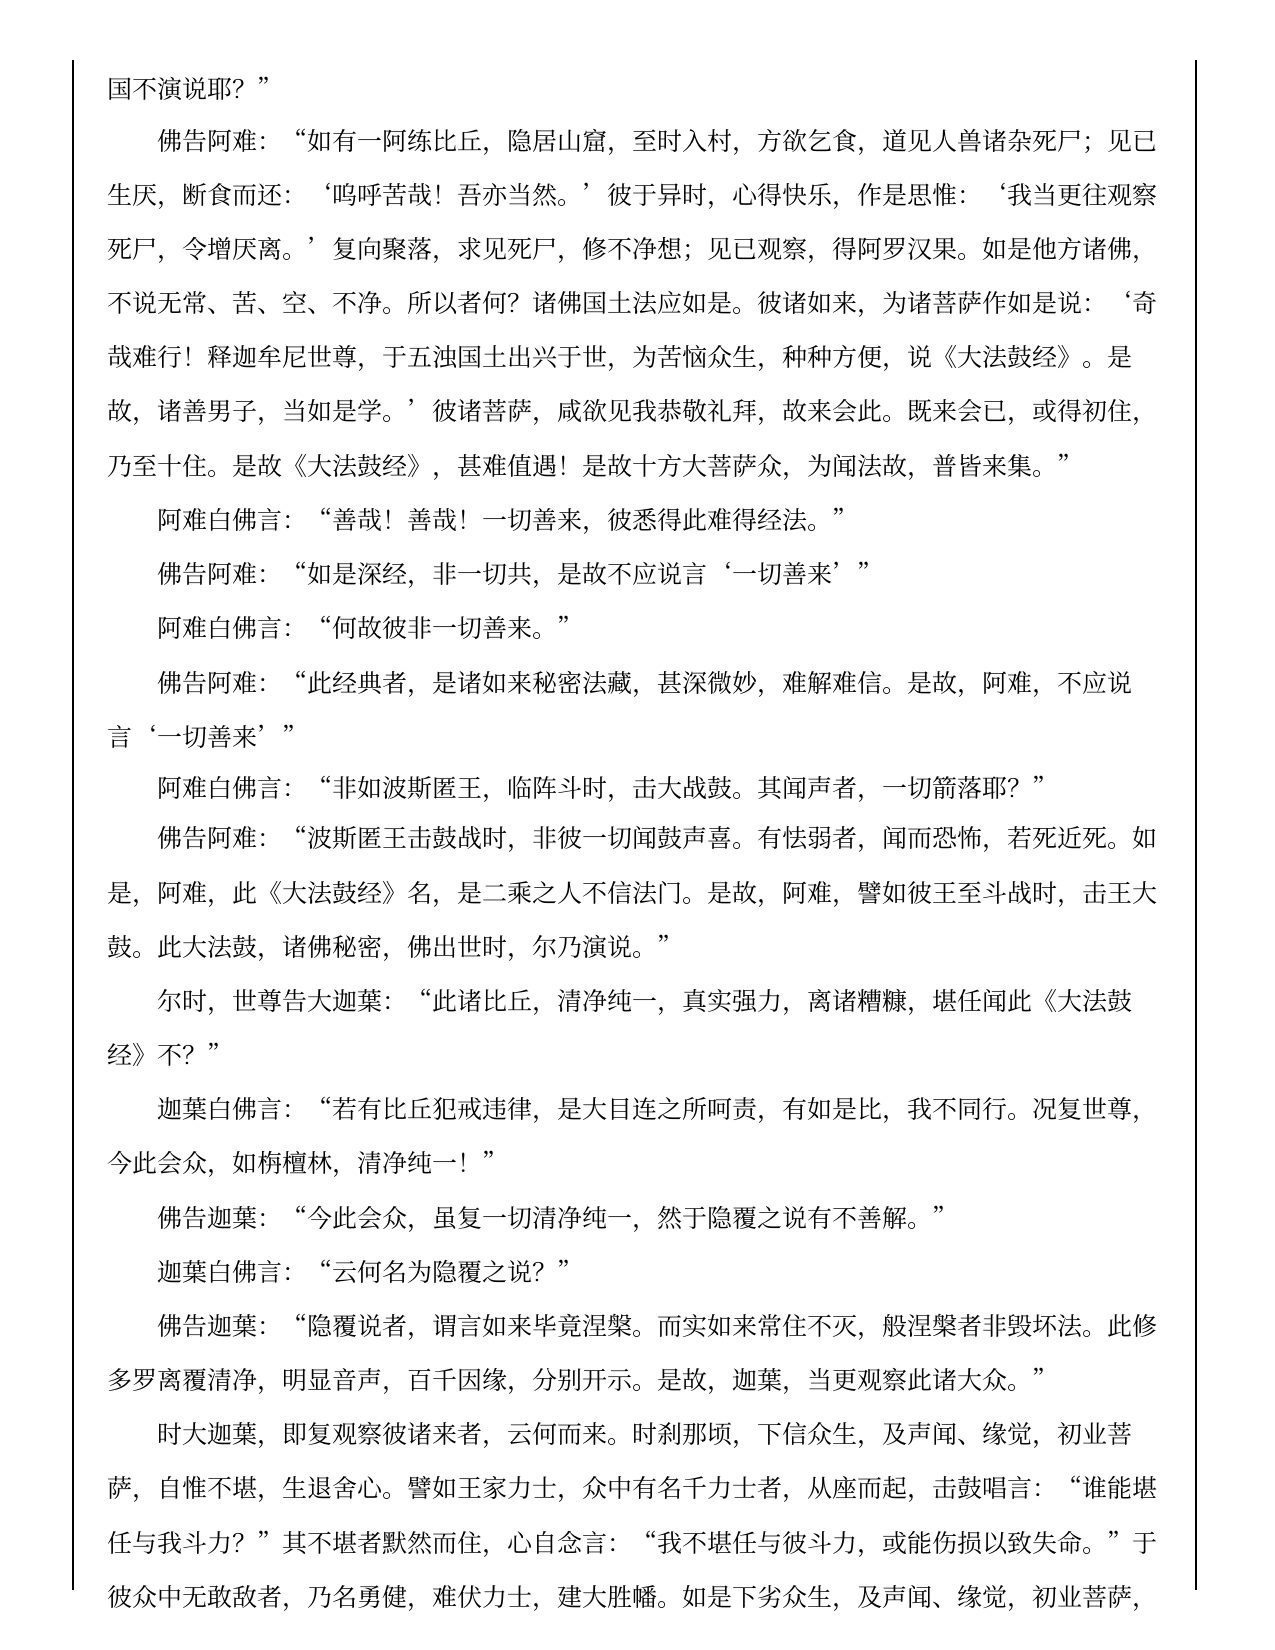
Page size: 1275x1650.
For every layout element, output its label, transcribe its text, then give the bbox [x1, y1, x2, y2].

text 阿难白佛言：“非如波斯匿王，临阵斗时，击大战鼓。其闻声者，一切箭落耶？” [157, 772, 1195, 803]
text 尔时，世尊告大迦葉：“此诸比丘，清净纯一，真实强力，离诸糟糠，堪任闻此《大法鼓经》不？” [107, 982, 1134, 1072]
text 佛告迦葉：“隐覆说者，谓言如来毕竟涅槃。而实如来常住不灭，般涅槃者非毁坏法。此修多罗离覆清净，明显音声，百千因缘，分别开示。是故，迦葉，当更观察此诸大众。” [107, 1307, 1159, 1397]
text 佛告阿难：“波斯匿王击鼓战时，非彼一切闻鼓声喜。有怯弱者，闻而恐怖，若死近死。如是，阿难，此《大法鼓经》名，是二乘之人不信法门。是故，阿难，譬如彼王至斗战时，击王大鼓。此大法鼓，诸佛秘密，佛出世时，尔乃演说。” [107, 819, 1159, 963]
text 佛告迦葉：“今此会众，虽复一切清净纯一，然于隐覆之说有不善解。” 迦葉白佛言：“云何名为隐覆之说？” [157, 1198, 958, 1288]
text 阿难白佛言：“善哉！善哉！一切善来，彼悉得此难得经法。” 佛告阿难：“如是深经，非一切共，是故不应说言‘一切善来’” 阿难白佛言：“何故彼非一切善来。” [157, 501, 883, 645]
text 国不演说耶？” [107, 69, 1195, 105]
text 佛告阿难：“此经典者，是诸如来秘密法藏，甚深微妙，难解难信。是故，阿难，不应说言‘一切善来’” [107, 663, 1134, 753]
text 迦葉白佛言：“若有比丘犯戒违律，是大目连之所呵责，有如是比，我不同行。况复世尊， 今此会众，如栴檀林，清净纯一！” [107, 1090, 1159, 1180]
text 佛告阿难：“如有一阿练比丘，隐居山窟，至时入村，方欲乞食，道见人兽诸杂死尸；见已生厌，断食而还：‘呜呼苦哉！吾亦当然。’彼于异时，心得快乐，作是思惟：‘我当更往观察死尸，令增厌离。’复向聚落，求见死尸，修不净想；见已观察，得阿罗汉果。如是他方诸佛， 不说无常、苦、空、不净。所以者何？诸佛国土法应如是。彼诸如来，为诸菩萨作如是说：‘奇哉难行！释迦牟尼世尊，于五浊国土出兴于世，为苦恼众生，种种方便，说《大法鼓经》。是 故，诸善男子，当如是学。’彼诸菩萨，咸欲见我恭敬礼拜，故来会此。既来会已，或得初住， 乃至十住。是故《大法鼓经》，甚难值遇！是故十方大菩萨众，为闻法故，普皆来集。” [107, 121, 1159, 482]
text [107, 1415, 1159, 1613]
